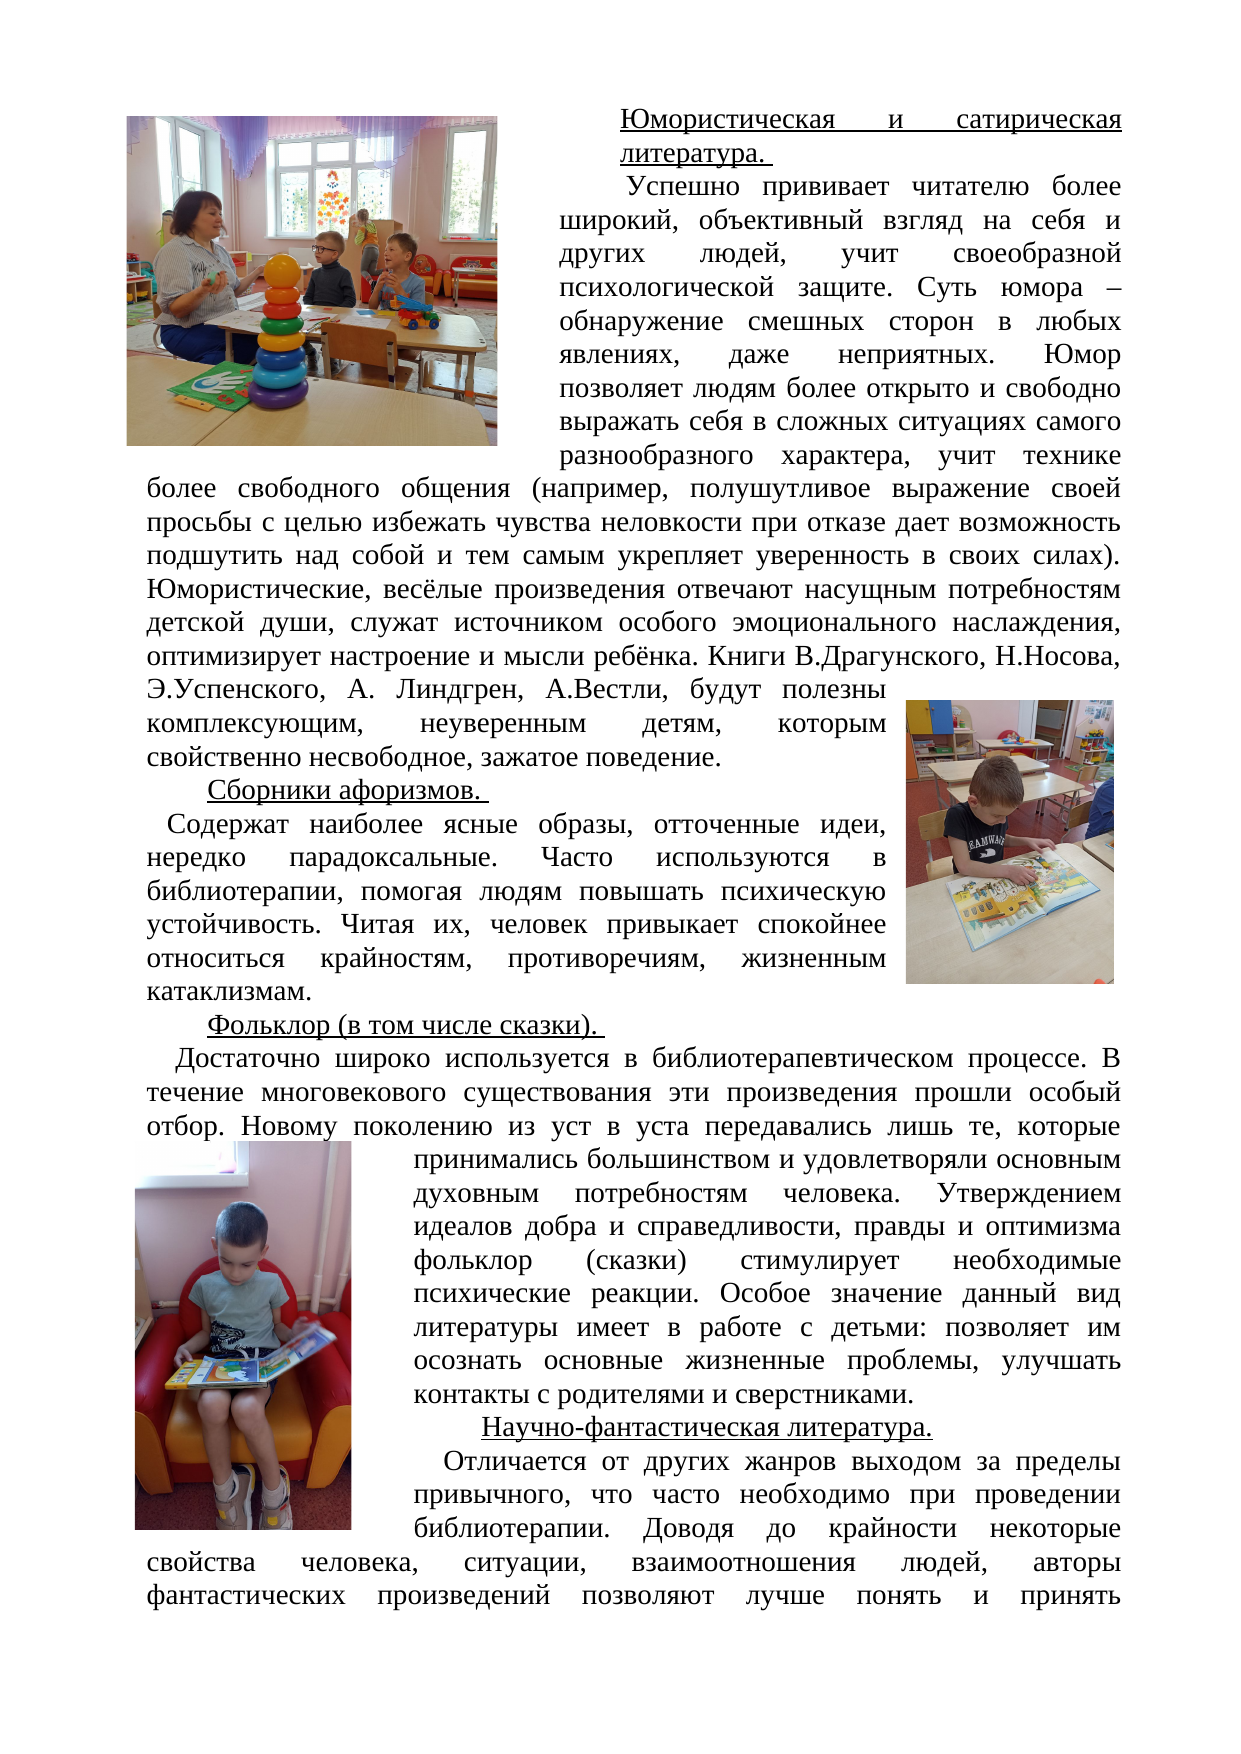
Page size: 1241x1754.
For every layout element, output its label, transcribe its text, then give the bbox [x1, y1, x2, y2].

picture [905, 700, 1114, 984]
text Содержат наиболее ясные образы, отточенные идеи, нередко парадоксальные. Часто используются в библиотерапии, помогая людям повышать психическую устойчивость. Читая их, человек привыкает спокойнее относиться крайностям, противоречиям, жизненным катаклизмам. [146, 806, 1122, 1007]
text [146, 1443, 1122, 1611]
text Сборники афоризмов. [207, 772, 905, 806]
text Достаточно широко используется в библиотерапевтическом процессе. В течение многовекового существования эти произведения прошли особый отбор. Новому поколению из уст в уста передавались лишь те, которые принимались большинством и удовлетворяли основным духовным потребностям человека. Утверждением идеалов добра и справедливости, правды и оптимизма фольклор (сказки) стимулирует необходимые психические реакции. Особое значение данный вид литературы имеет в работе с детьми: позволяет им осознать основные жизненные проблемы, улучшать контакты с родителями и сверстниками. [146, 1041, 1122, 1409]
picture [126, 116, 498, 446]
text Научно-фантастическая литература. [352, 1409, 1122, 1443]
text Юмористическая и сатирическая литература. [207, 101, 1122, 168]
text Фольклор (в том числе сказки). [207, 1007, 1122, 1041]
text Успешно прививает читателю более широкий, объективный взгляд на себя и других людей, учит своеобразной психологической защите. Суть юмора – обнаружение смешных сторон в любых явлениях, даже неприятных. Юмор позволяет людям более открыто и свободно выражать себя в сложных ситуациях самого разнообразного характера, учит технике более свободного общения (например, полушутливое выражение своей просьбы с целью избежать чувства неловкости при отказе дает возможность подшутить над собой и тем самым укрепляет уверенность в своих силах). Юмористические, весёлые произведения отвечают насущным потребностям детской души, служат источником особого эмоционального наслаждения, оптимизирует настроение и мысли ребёнка. Книги В.Драгунского, Н.Носова, Э.Успенского, А. Линдгрен, А.Вестли, будут полезны комплексующим, неуверенным детям, которым свойственно несвободное, зажатое поведение. [146, 168, 1122, 772]
picture [134, 1141, 352, 1530]
